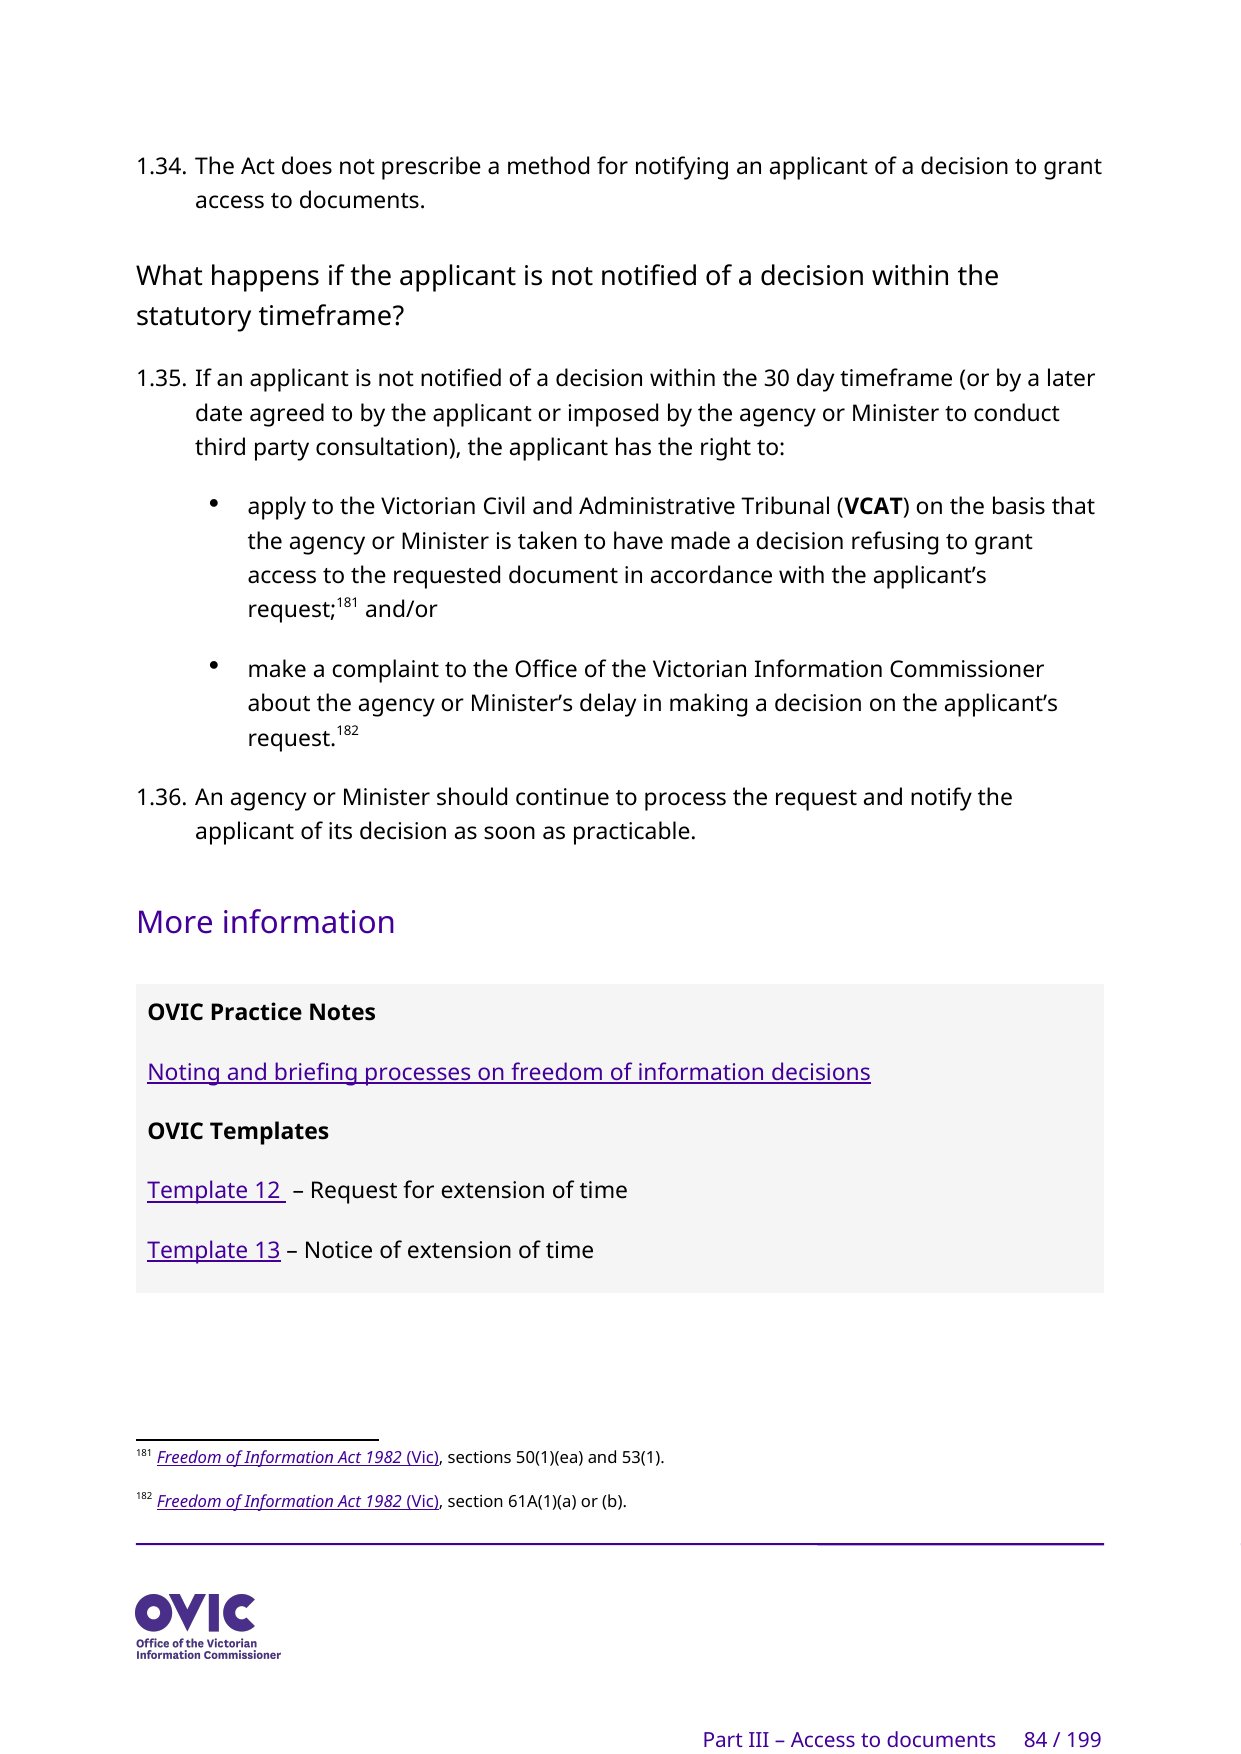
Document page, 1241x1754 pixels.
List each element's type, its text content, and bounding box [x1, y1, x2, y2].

list The Act does not prescribe a method for notifying an applicant of a decision to grant access to documents. [136, 150, 1104, 215]
list make a complaint to the Office of the Victorian Information Commissioner about the agency or Minister’s delay in making a decision on the applicant’s request. [210, 653, 1104, 753]
subtitle More information [136, 899, 1104, 942]
subtitle What happens if the applicant is not notified of a decision within the statutory timeframe? [136, 256, 1104, 333]
table_header OVIC Practice Notes Noting and briefing processes on freedom of information decisions OVIC Templates Template 12 – Request for extension of time Template 13 – Notice of extension of time [136, 984, 1104, 1293]
list An agency or Minister should continue to process the request and notify the applicant of its decision as soon as practicable. [136, 781, 1104, 846]
list apply to the Victorian Civil and Administrative Tribunal (VCAT) on the basis that the agency or Minister is taken to have made a decision refusing to grant access to the requested document in accordance with the applicant’s request; and/or [210, 490, 1104, 624]
picture [135, 1594, 281, 1659]
list If an applicant is not notified of a decision within the 30 day timeframe (or by a later date agreed to by the applicant or imposed by the agency or Minister to conduct third party consultation), the applicant has the right to: [136, 362, 1104, 462]
